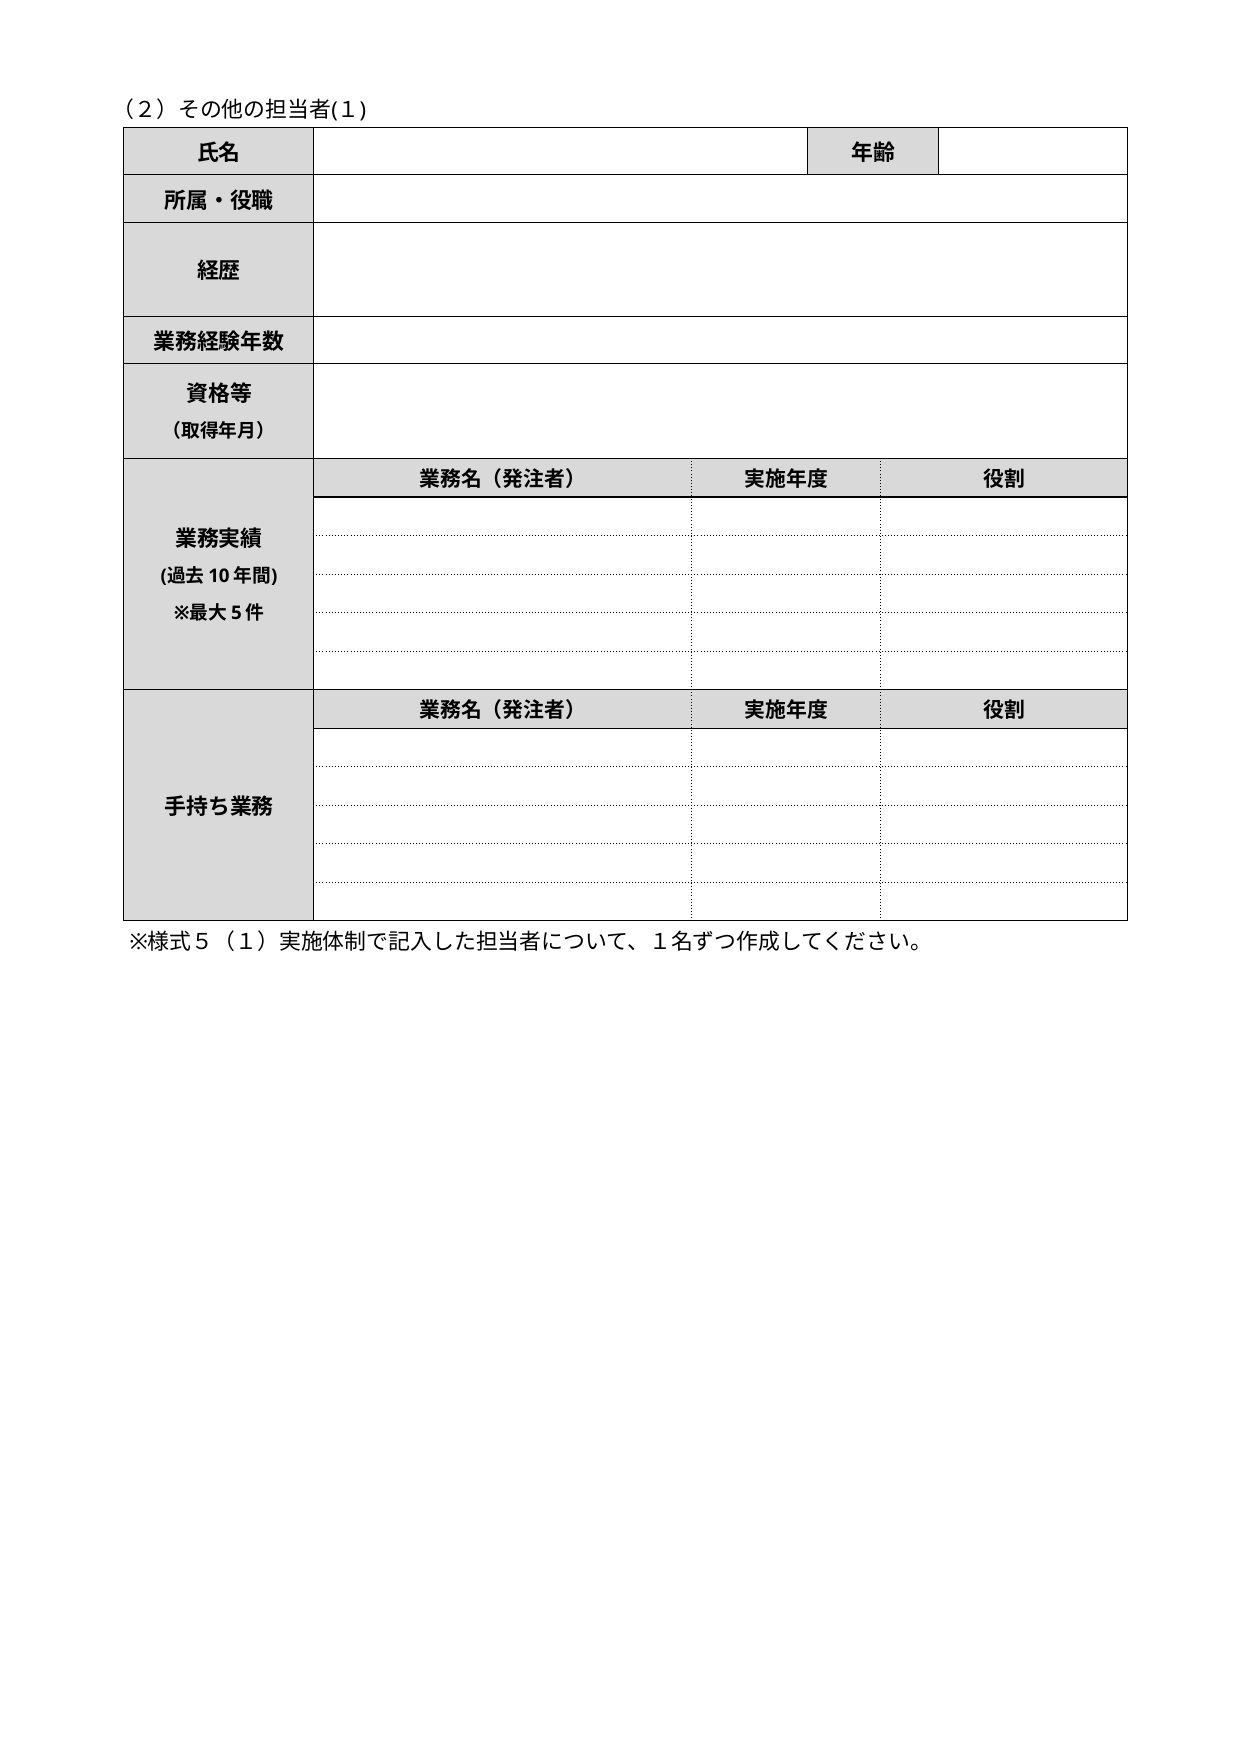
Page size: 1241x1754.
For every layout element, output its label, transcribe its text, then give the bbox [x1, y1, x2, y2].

table_cell [314, 729, 691, 766]
table_cell [314, 175, 1127, 222]
table_cell [314, 574, 691, 612]
table_cell 資格等 （取得年月） [124, 364, 313, 458]
table_cell 手持ち業務 [124, 690, 313, 920]
table_cell 役割 [880, 690, 1127, 728]
table_cell [314, 498, 691, 535]
table_cell [314, 882, 691, 920]
table_cell [314, 612, 691, 651]
table_cell [691, 882, 880, 920]
table_cell [314, 805, 691, 843]
table_cell [314, 317, 1127, 363]
table_cell [314, 223, 1127, 316]
table_cell 所属・役職 [124, 175, 313, 222]
table_cell [880, 766, 1127, 805]
table_cell [691, 805, 880, 843]
table_cell [880, 535, 1127, 573]
table_cell [880, 498, 1127, 535]
table_cell [880, 651, 1127, 689]
table_cell [880, 574, 1127, 612]
table_cell [314, 843, 691, 882]
text ※様式５（１）実施体制で記入した担当者について、１名ずつ作成してください。 [112, 921, 1128, 959]
table_cell [880, 612, 1127, 651]
table_cell 業務経験年数 [124, 317, 313, 363]
table_cell [691, 612, 880, 651]
table_header 氏名 [124, 128, 313, 174]
table_cell [691, 843, 880, 882]
table_cell [880, 843, 1127, 882]
table_cell [314, 535, 691, 573]
table_cell [314, 651, 691, 689]
table_cell [880, 729, 1127, 766]
table_cell 業務実績 (過去10年間) ※最大5件 [124, 459, 313, 689]
table_cell [691, 535, 880, 573]
table_cell [880, 882, 1127, 920]
table_header 年齢 [808, 128, 938, 174]
table_cell 実施年度 [691, 690, 880, 728]
table_cell [691, 729, 880, 766]
table_cell 役割 [880, 459, 1127, 496]
table_cell [314, 766, 691, 805]
table_cell 経歴 [124, 223, 313, 316]
table_cell 業務名（発注者） [314, 459, 691, 496]
table_cell [691, 574, 880, 612]
table_cell [691, 498, 880, 535]
table_cell [691, 651, 880, 689]
table_cell 業務名（発注者） [314, 690, 691, 728]
text （２）その他の担当者(１) [112, 89, 1128, 127]
table_cell [691, 766, 880, 805]
table_cell 実施年度 [691, 459, 880, 496]
table_cell [314, 364, 1127, 458]
table_header [939, 128, 1127, 174]
table_cell [880, 805, 1127, 843]
table_header [314, 128, 807, 174]
